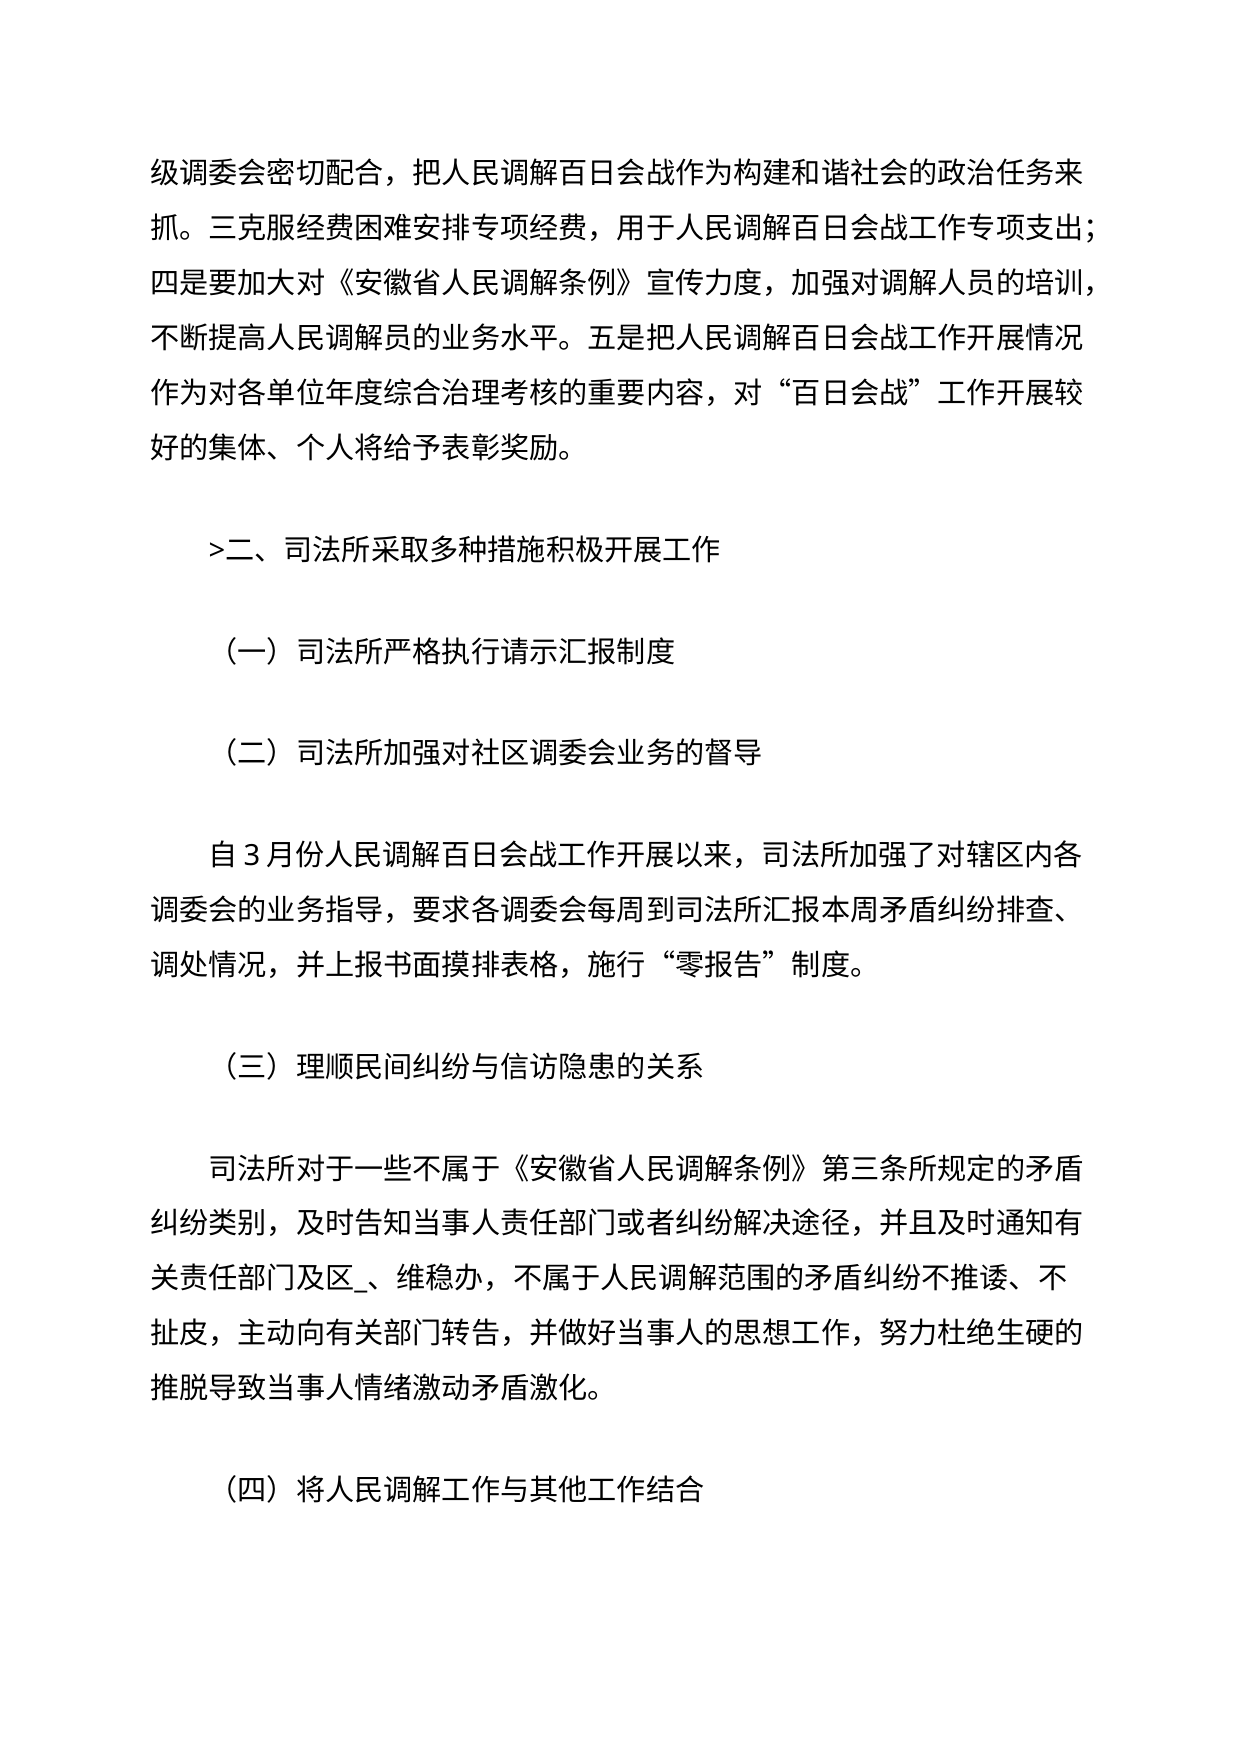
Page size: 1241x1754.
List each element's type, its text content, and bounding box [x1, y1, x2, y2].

text （三）理顺民间纠纷与信访隐患的关系 [150, 1043, 1090, 1086]
text （一）司法所严格执行请示汇报制度 [150, 628, 1090, 671]
text 司法所对于一些不属于《安徽省人民调解条例》第三条所规定的矛盾纠纷类别，及时告知当事人责任部门或者纠纷解决途径，并且及时通知有关责任部门及区_、维稳办，不属于人民调解范围的矛盾纠纷不推诿、不扯皮，主动向有关部门转告，并做好当事人的思想工作，努力杜绝生硬的推脱导致当事人情绪激动矛盾激化。 [150, 1145, 1090, 1407]
text （二）司法所加强对社区调委会业务的督导 [150, 730, 1090, 772]
text （四）将人民调解工作与其他工作结合 [150, 1467, 1090, 1509]
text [150, 150, 1090, 467]
text >二、司法所采取多种措施积极开展工作 [150, 526, 1090, 569]
text 自3月份人民调解百日会战工作开展以来，司法所加强了对辖区内各调委会的业务指导，要求各调委会每周到司法所汇报本周矛盾纠纷排查、调处情况，并上报书面摸排表格，施行“零报告”制度。 [150, 832, 1090, 984]
